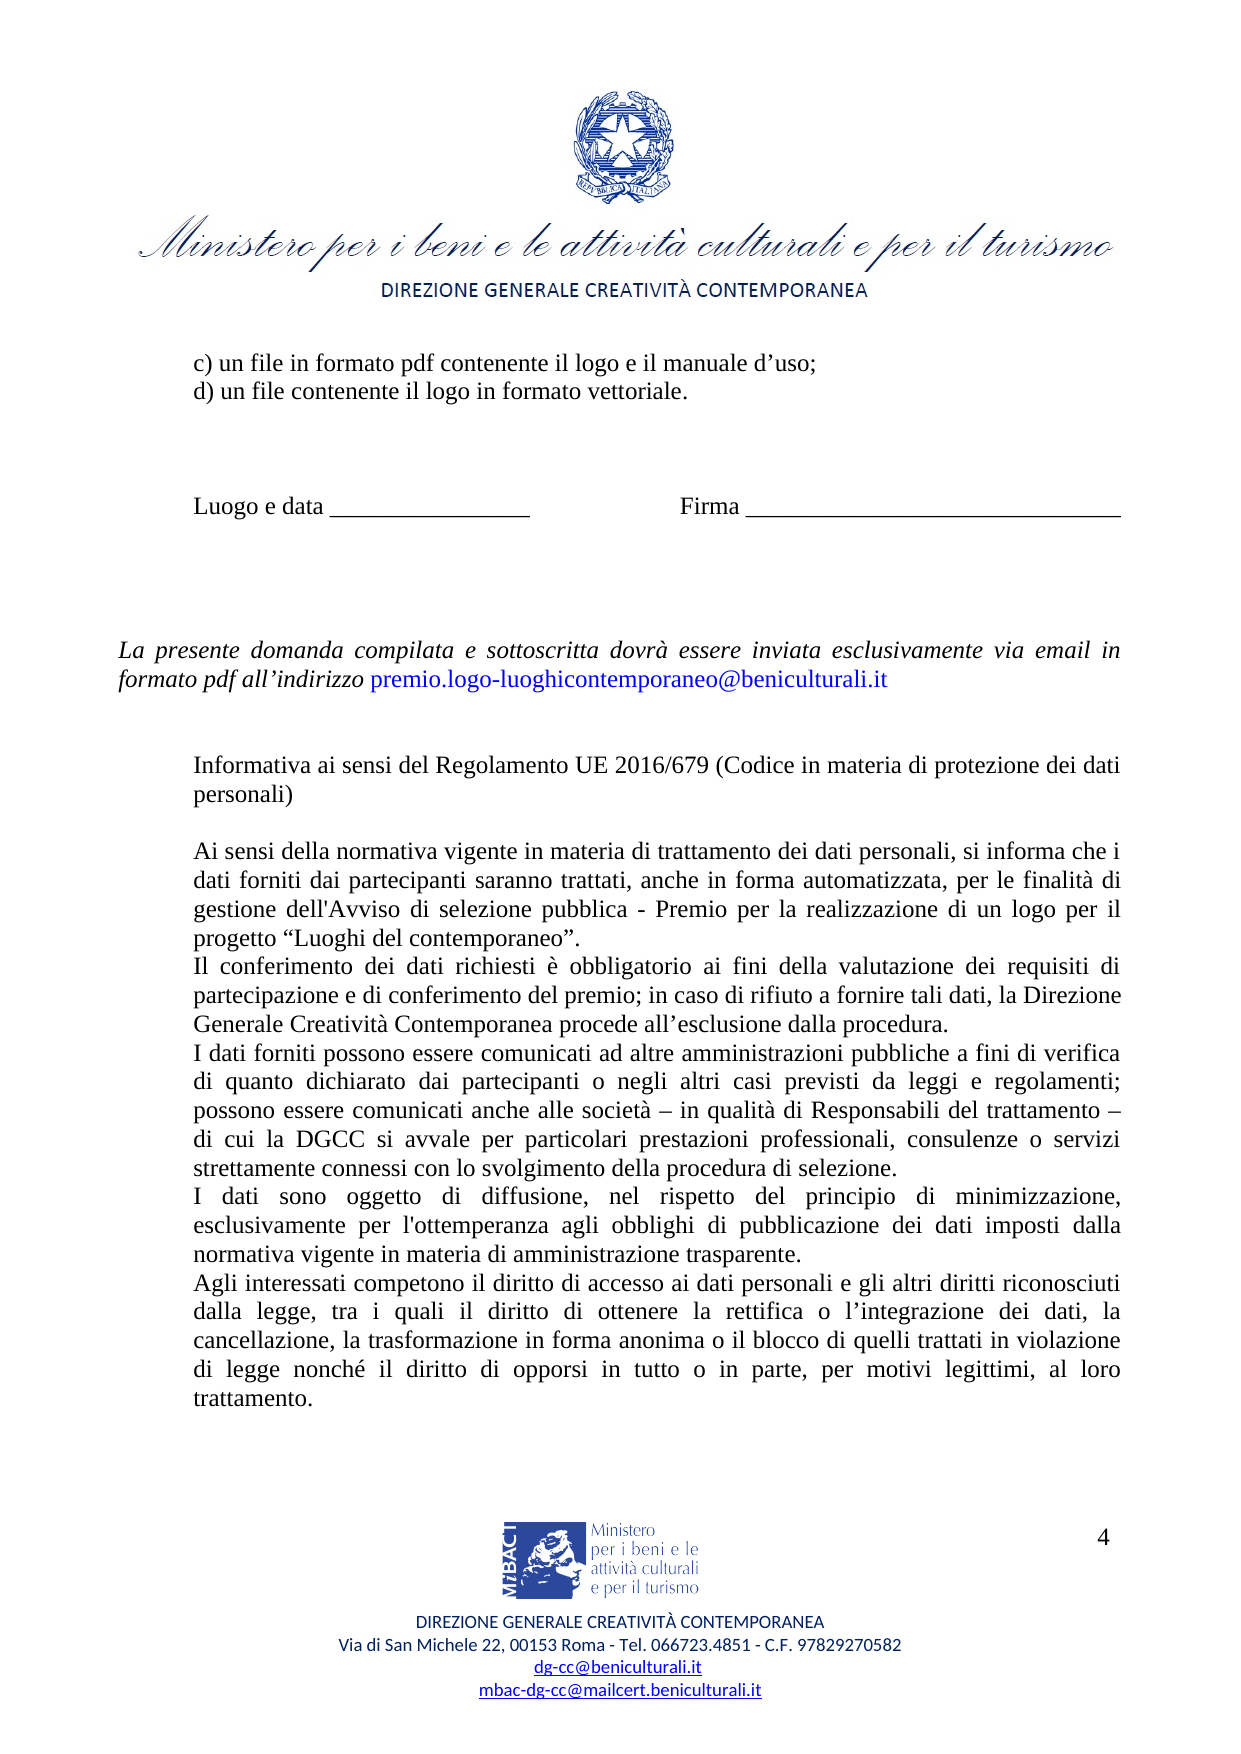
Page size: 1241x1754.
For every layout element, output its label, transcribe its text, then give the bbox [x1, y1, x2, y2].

text d) un file contenente il logo in formato vettoriale. [193, 376, 1122, 405]
text I dati forniti possono essere comunicati ad altre amministrazioni pubbliche a fini di verifica di quanto dichiarato dai partecipanti o negli altri casi previsti da leggi e regolamenti; possono essere comunicati anche alle società – in qualità di Responsabili del trattamento – di cui la DGCC si avvale per particolari prestazioni professionali, consulenze o servizi strettamente connessi con lo svolgimento della procedura di selezione. [193, 1038, 1122, 1181]
picture [118, 73, 1122, 319]
text La presente domanda compilata e sottoscritta dovrà essere inviata esclusivamente via email in formato pdf all’indirizzo premio.logo-luoghicontemporaneo@beniculturali.it [118, 635, 1122, 693]
text Luogo e data ________________ Firma ______________________________ [193, 491, 1122, 520]
text Il conferimento dei dati richiesti è obbligatorio ai fini della valutazione dei requisiti di partecipazione e di conferimento del premio; in caso di rifiuto a fornire tali dati, la Direzione Generale Creatività Contemporanea procede all’esclusione dalla procedura. [193, 951, 1122, 1038]
text c) un file in formato pdf contenente il logo e il manuale d’uso; [193, 348, 1122, 376]
text Ai sensi della normativa vigente in materia di trattamento dei dati personali, si informa che i dati forniti dai partecipanti saranno trattati, anche in forma automatizzata, per le finalità di gestione dell'Avviso di selezione pubblica - Premio per la realizzazione di un logo per il progetto “Luoghi del contemporaneo”. [193, 836, 1122, 951]
picture [502, 1522, 700, 1599]
text Informativa ai sensi del Regolamento UE 2016/679 (Codice in materia di protezione dei dati personali) [193, 750, 1122, 808]
text I dati sono oggetto di diffusione, nel rispetto del principio di minimizzazione, esclusivamente per l'ottemperanza agli obblighi di pubblicazione dei dati imposti dalla normativa vigente in materia di amministrazione trasparente. [193, 1181, 1122, 1268]
text Agli interessati competono il diritto di accesso ai dati personali e gli altri diritti riconosciuti dalla legge, tra i quali il diritto di ottenere la rettifica o l’integrazione dei dati, la cancellazione, la trasformazione in forma anonima o il blocco di quelli trattati in violazione di legge nonché il diritto di opporsi in tutto o in parte, per motivi legittimi, al loro trattamento. [193, 1268, 1122, 1411]
